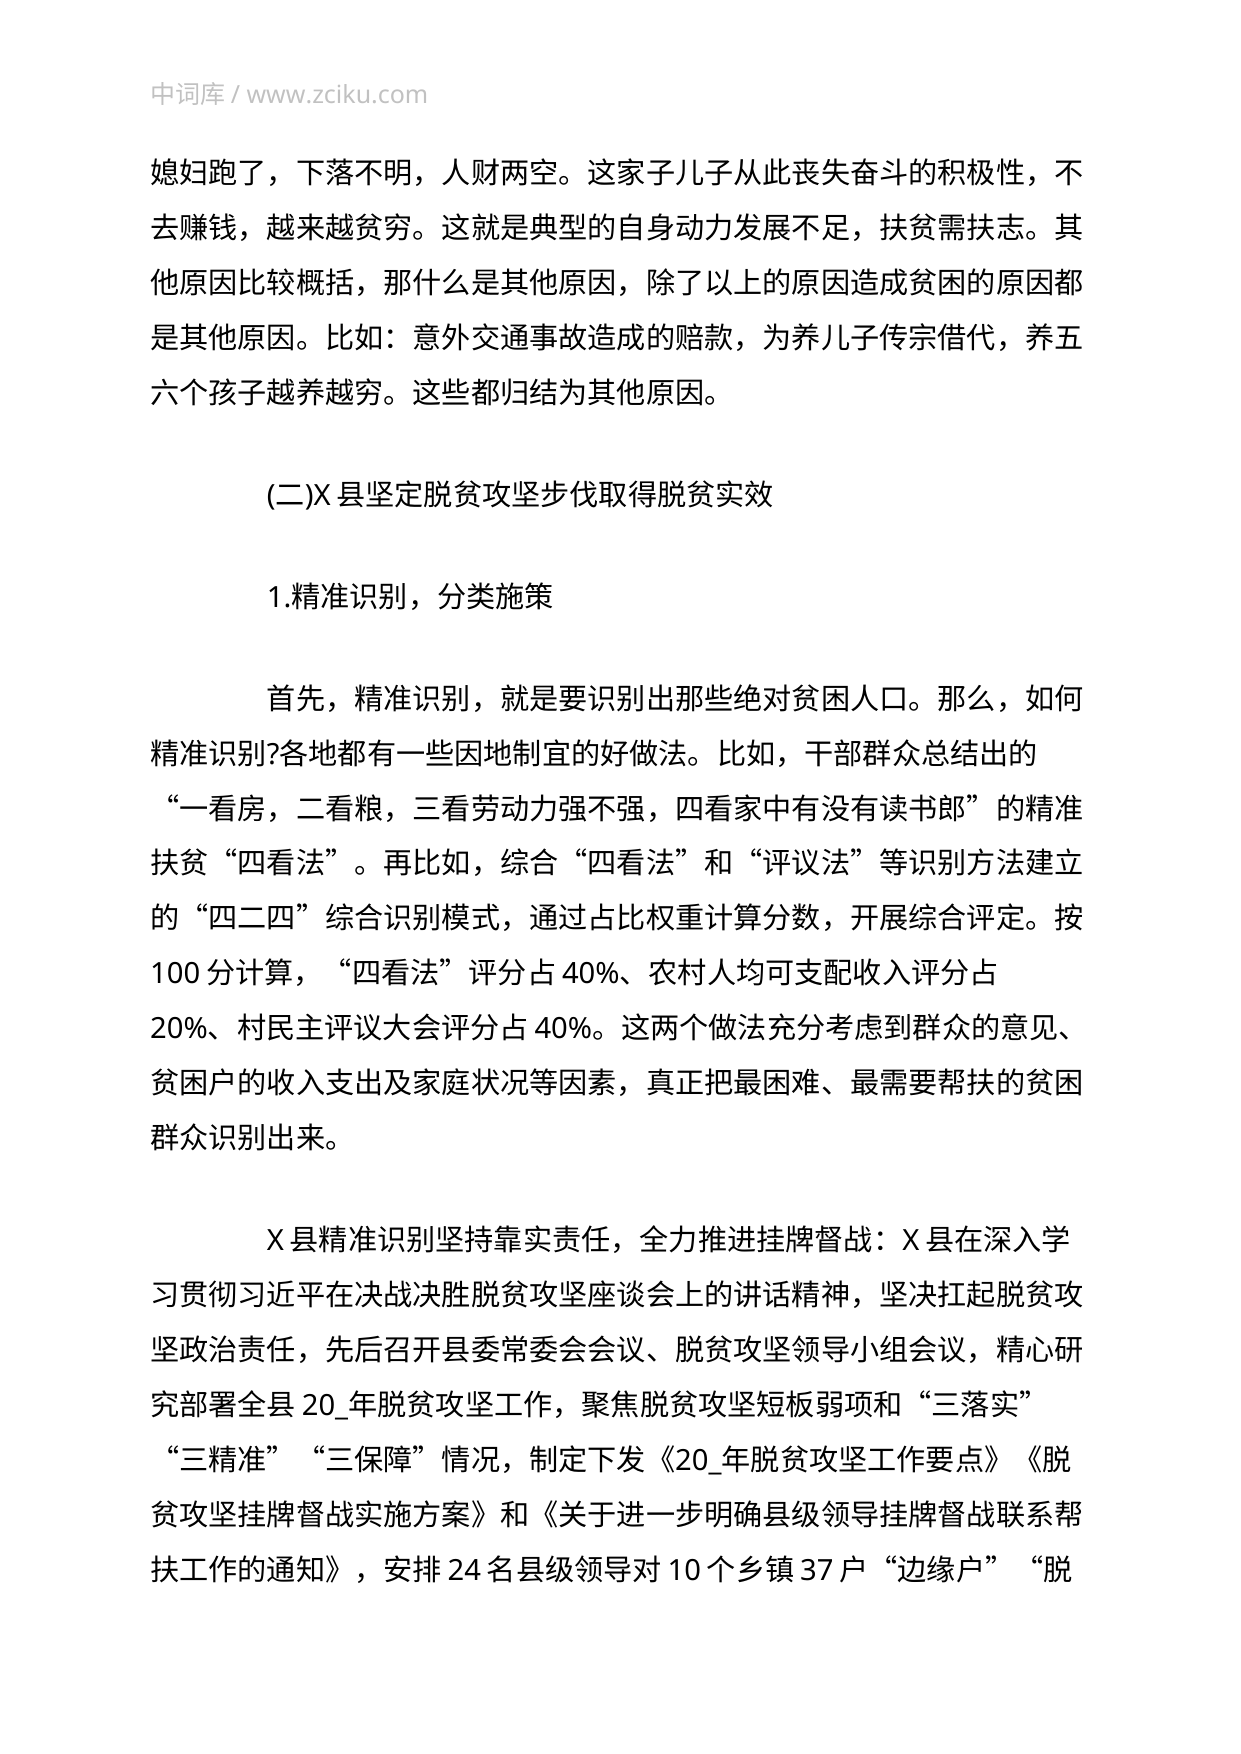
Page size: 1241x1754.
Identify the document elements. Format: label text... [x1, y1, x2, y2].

text 1.精准识别，分类施策 [150, 573, 1090, 616]
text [150, 1217, 1090, 1589]
text (二)X县坚定脱贫攻坚步伐取得脱贫实效 [150, 471, 1090, 514]
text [150, 150, 1090, 412]
text 首先，精准识别，就是要识别出那些绝对贫困人口。那么，如何精准识别?各地都有一些因地制宜的好做法。比如，干部群众总结出的“一看房，二看粮，三看劳动力强不强，四看家中有没有读书郎”的精准扶贫“四看法”。再比如，综合“四看法”和“评议法”等识别方法建立的“四二四”综合识别模式，通过占比权重计算分数，开展综合评定。按100分计算，“四看法”评分占40%、农村人均可支配收入评分占20%、村民主评议大会评分占40%。这两个做法充分考虑到群众的意见、贫困户的收入支出及家庭状况等因素，真正把最困难、最需要帮扶的贫困群众识别出来。 [150, 675, 1090, 1157]
